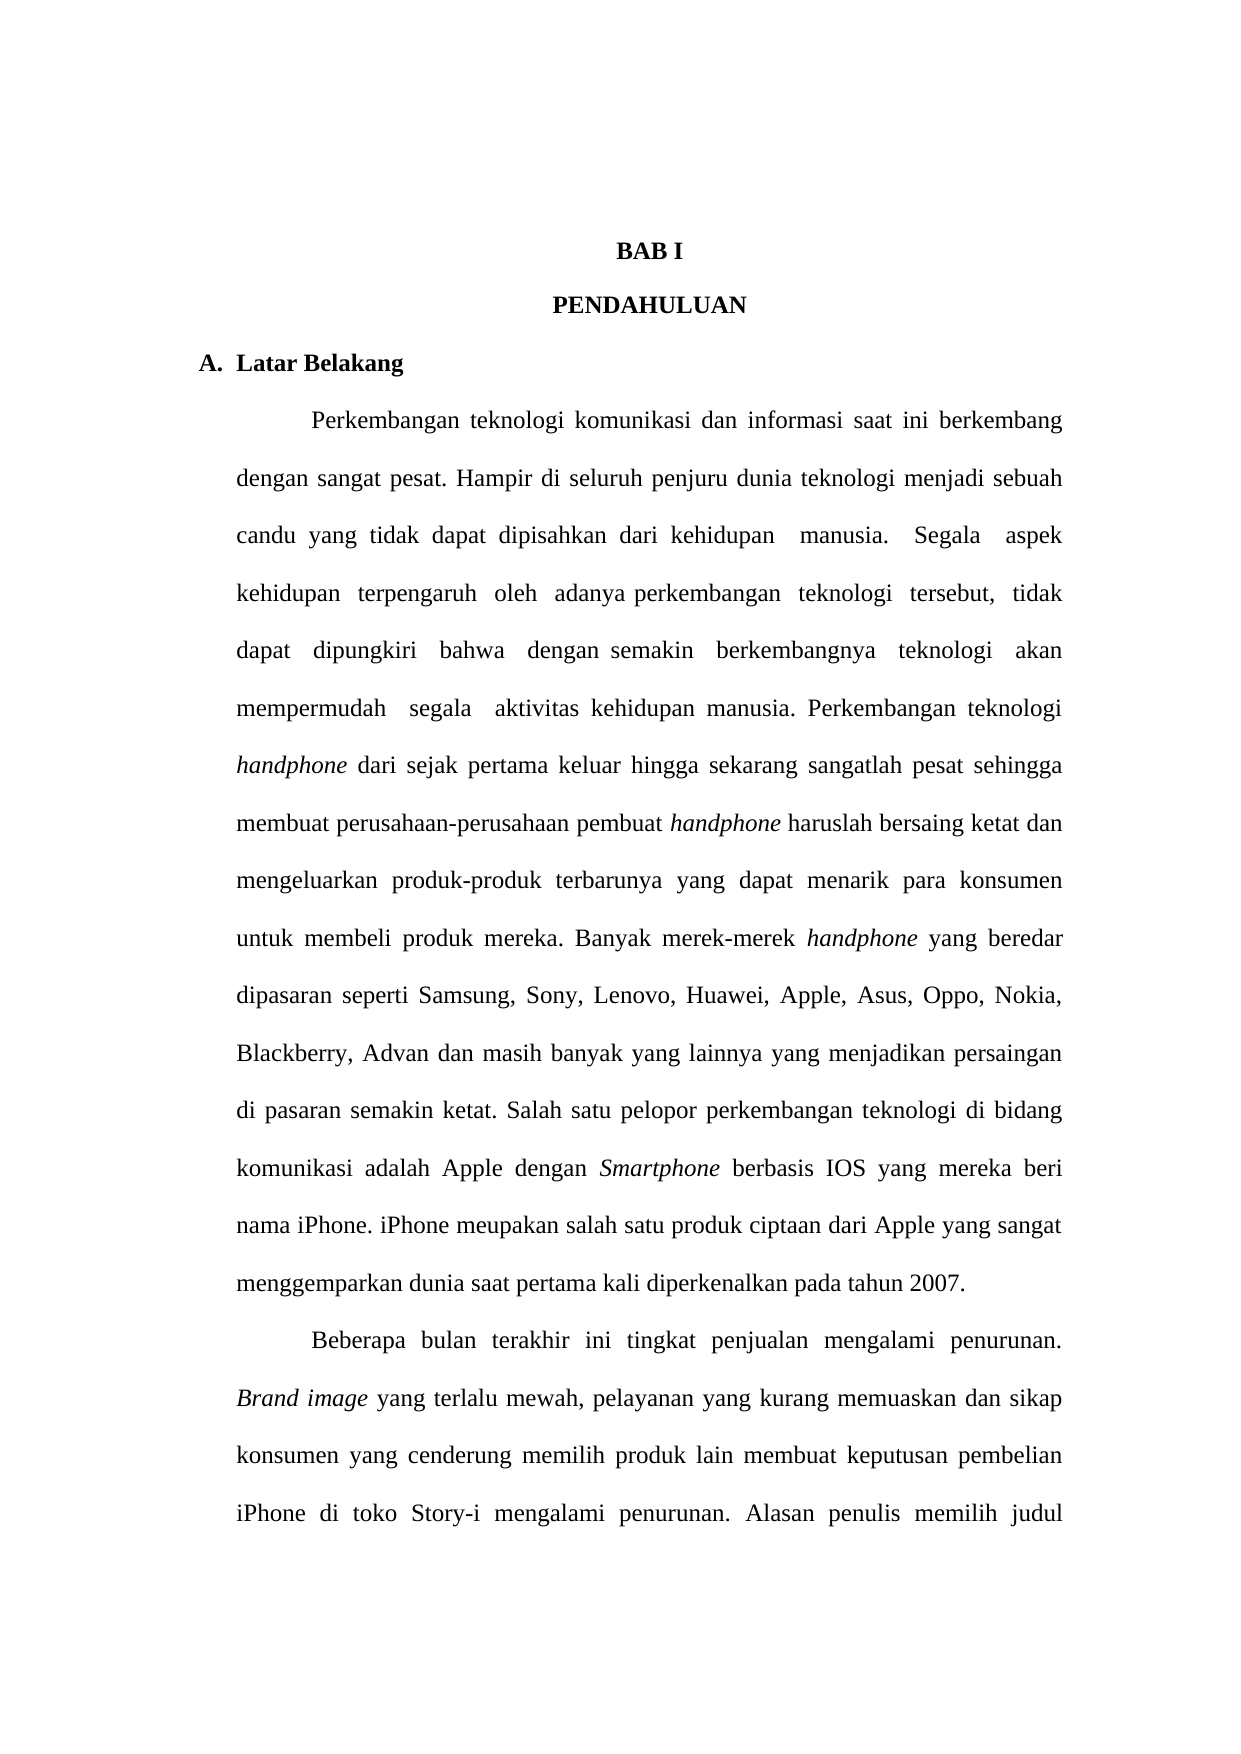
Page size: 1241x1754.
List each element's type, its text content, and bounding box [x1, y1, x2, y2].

list Perkembangan teknologi komunikasi dan informasi saat ini berkembang dengan sangat pesat. Hampir di seluruh penjuru dunia teknologi menjadi sebuah candu yang tidak dapat dipisahkan dari kehidupan manusia. Segala aspek kehidupan terpengaruh oleh adanya perkembangan teknologi tersebut, tidak dapat dipungkiri bahwa dengan semakin berkembangnya teknologi akan mempermudah segala aktivitas kehidupan manusia. Perkembangan teknologi handphone dari sejak pertama keluar hingga sekarang sangatlah pesat sehingga membuat perusahaan-perusahaan pembuat handphone haruslah bersaing ketat dan mengeluarkan produk-produk terbarunya yang dapat menarik para konsumen untuk membeli produk mereka. Banyak merek-merek handphone yang beredar dipasaran seperti Samsung, Sony, Lenovo, Huawei, Apple, Asus, Oppo, Nokia, Blackberry, Advan dan masih banyak yang lainnya yang menjadikan persaingan di pasaran semakin ketat. Salah satu pelopor perkembangan teknologi di bidang komunikasi adalah Apple dengan Smartphone berbasis IOS yang mereka beri nama iPhone. iPhone meupakan salah satu produk ciptaan dari Apple yang sangat menggemparkan dunia saat pertama kali diperkenalkan pada tahun 2007. [236, 405, 1063, 1296]
text PENDAHULUAN [236, 290, 1063, 319]
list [236, 1325, 1063, 1526]
text BAB I [236, 236, 1063, 265]
list Latar Belakang [199, 348, 1063, 376]
